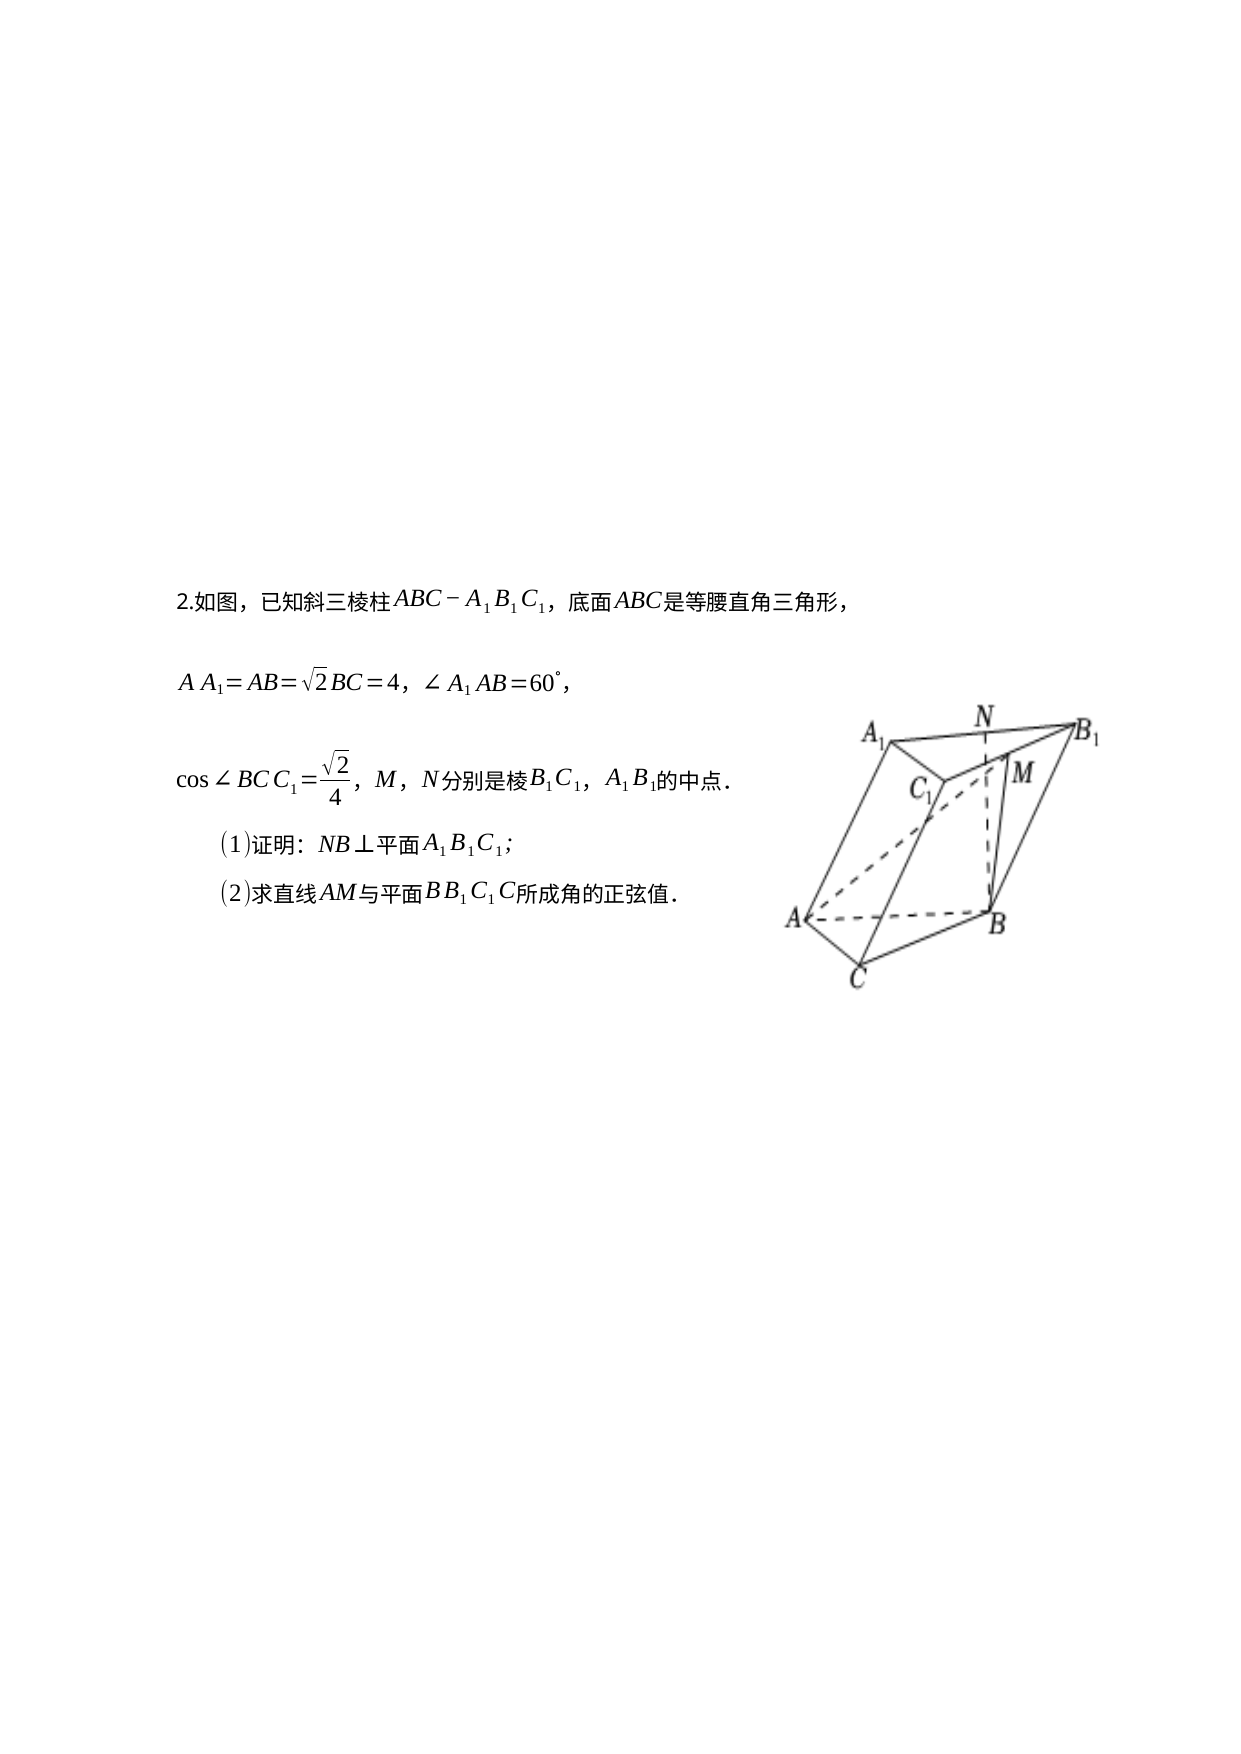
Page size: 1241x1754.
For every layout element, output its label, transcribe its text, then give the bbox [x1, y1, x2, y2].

list 2.如图，已知斜三棱柱，底面是等腰直角三角形，，，，，分别是棱，的中点． [176, 584, 1064, 812]
picture [776, 697, 1102, 994]
text 求直线与平面所成角的正弦值． [220, 876, 776, 909]
text 证明：平面 [220, 828, 776, 860]
